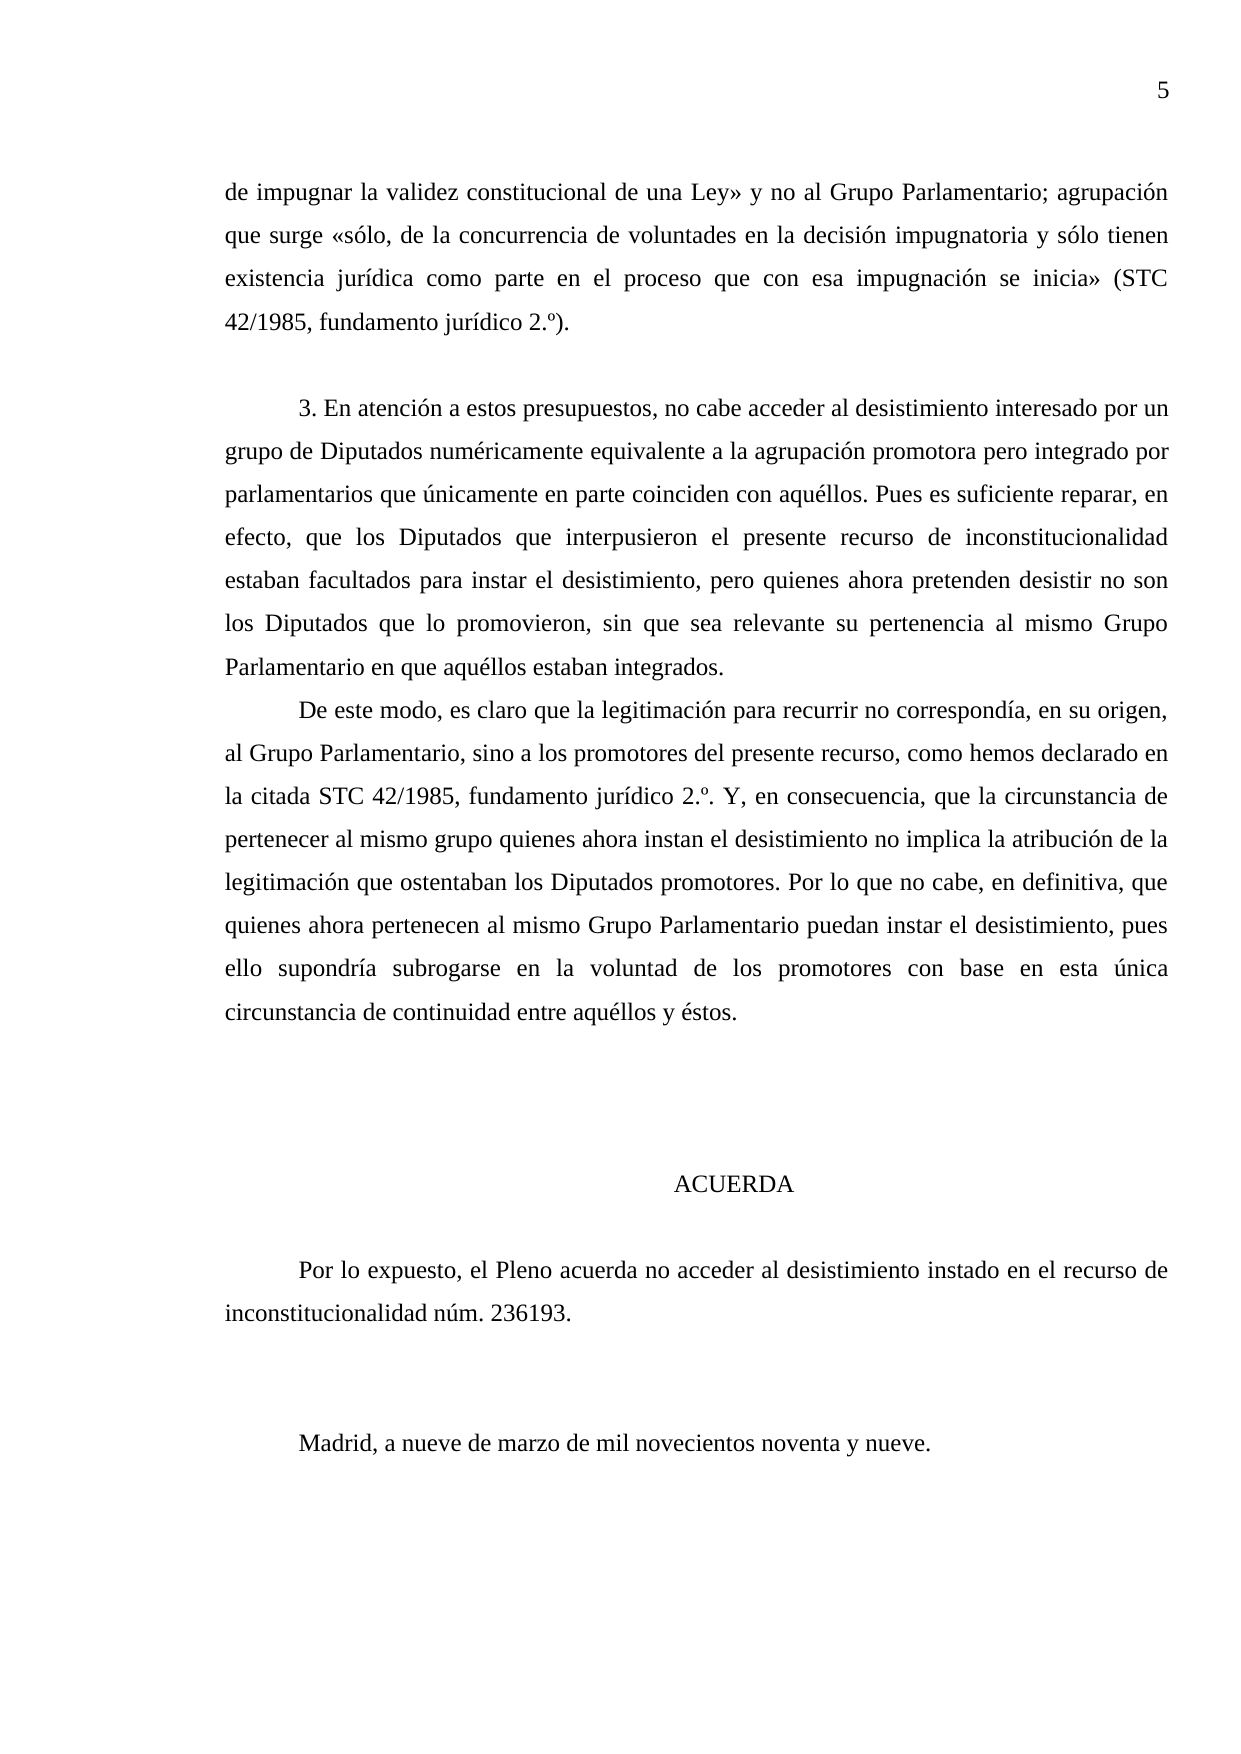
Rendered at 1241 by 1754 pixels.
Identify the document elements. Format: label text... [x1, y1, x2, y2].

text De este modo, es claro que la legitimación para recurrir no correspondía, en su origen, al Grupo Parlamentario, sino a los promotores del presente recurso, como hemos declarado en la citada STC 42/1985, fundamento jurídico 2.º. Y, en consecuencia, que la circunstancia de pertenecer al mismo grupo quienes ahora instan el desistimiento no implica la atribución de la legitimación que ostentaban los Diputados promotores. Por lo que no cabe, en definitiva, que quienes ahora pertenecen al mismo Grupo Parlamentario puedan instar el desistimiento, pues ello supondría subrogarse en la voluntad de los promotores con base en esta única circunstancia de continuidad entre aquéllos y éstos. [224, 695, 1169, 1025]
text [224, 177, 1169, 335]
text ACUERDA [224, 1169, 1169, 1198]
text Madrid, a nueve de marzo de mil novecientos noventa y nueve. [224, 1428, 1169, 1457]
text 3. En atención a estos presupuestos, no cabe acceder al desistimiento interesado por un grupo de Diputados numéricamente equivalente a la agrupación promotora pero integrado por parlamentarios que únicamente en parte coinciden con aquéllos. Pues es suficiente reparar, en efecto, que los Diputados que interpusieron el presente recurso de inconstitucionalidad estaban facultados para instar el desistimiento, pero quienes ahora pretenden desistir no son los Diputados que lo promovieron, sin que sea relevante su pertenencia al mismo Grupo Parlamentario en que aquéllos estaban integrados. [224, 393, 1169, 680]
text Por lo expuesto, el Pleno acuerda no acceder al desistimiento instado en el recurso de inconstitucionalidad núm. 236193. [224, 1255, 1169, 1327]
